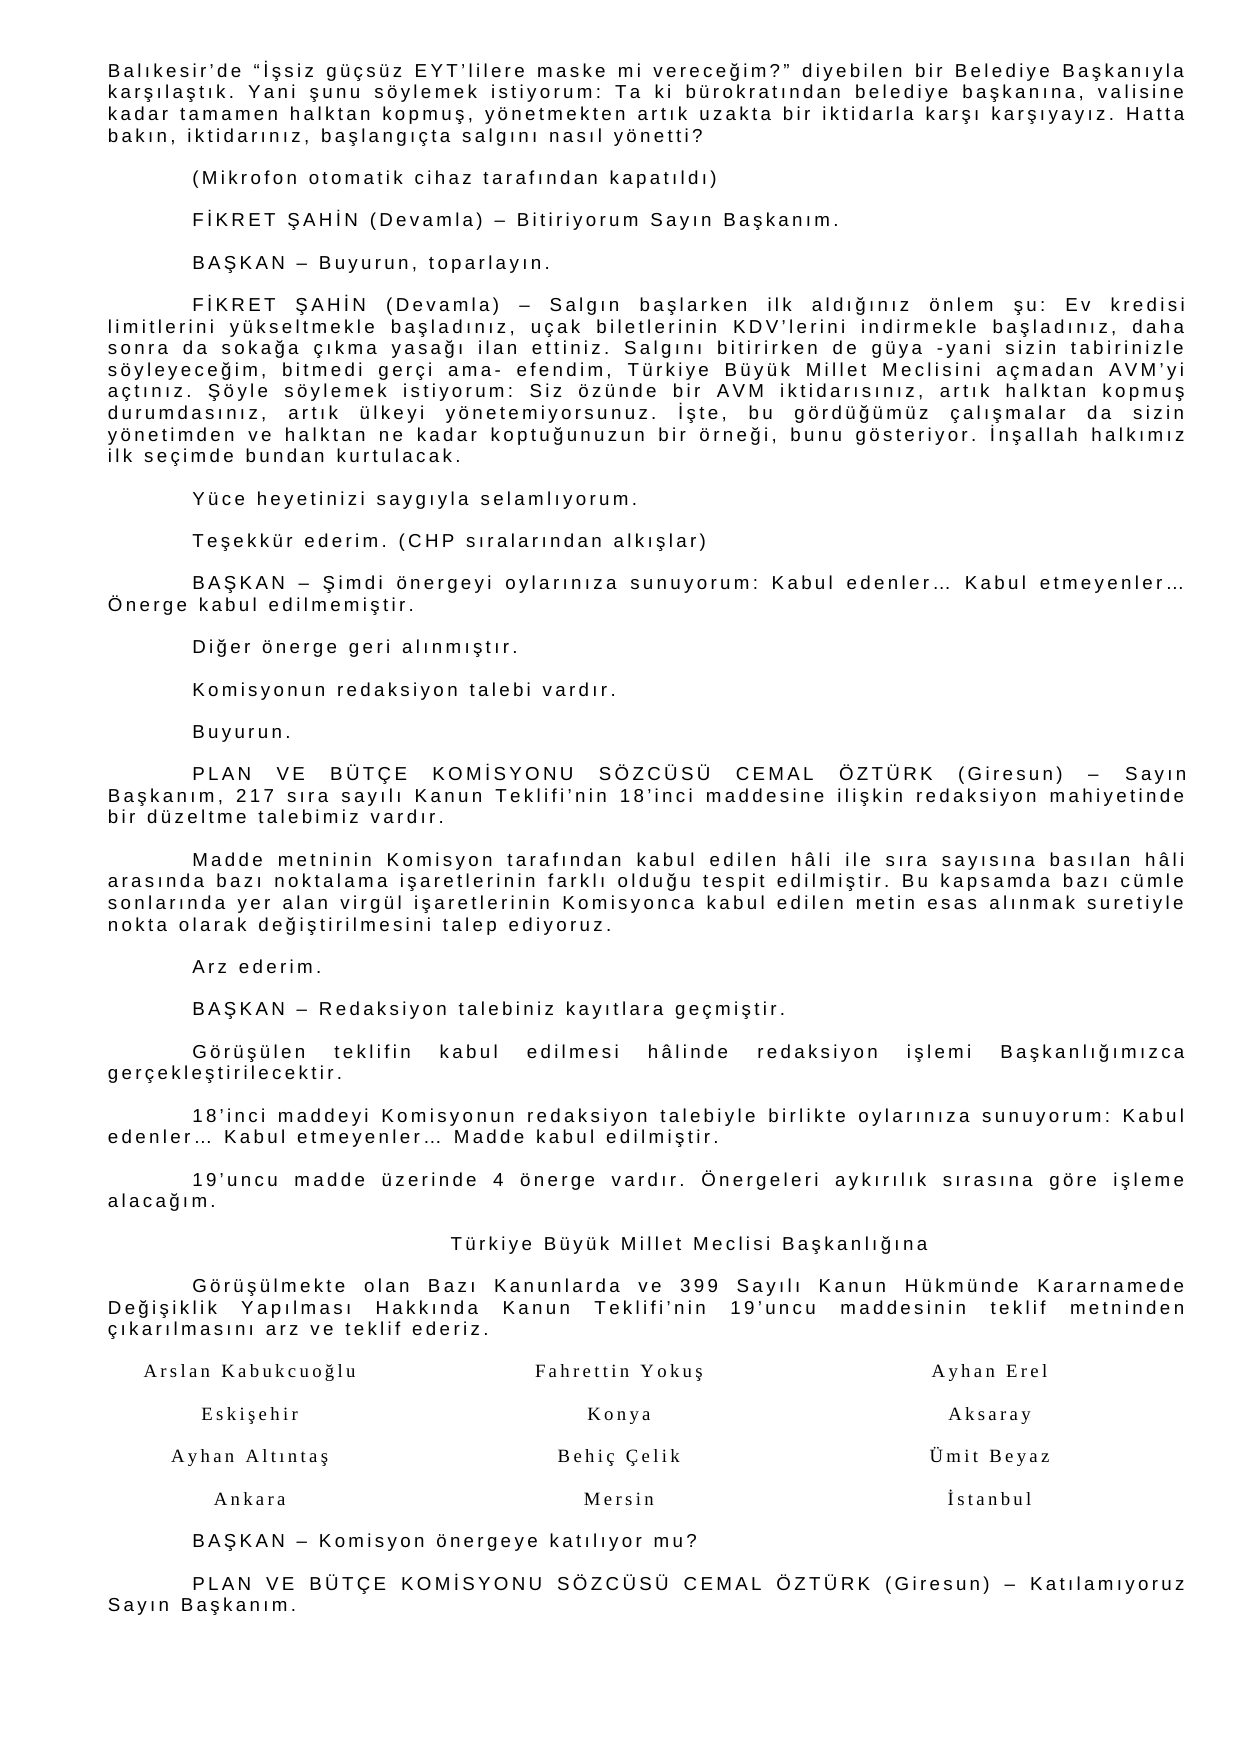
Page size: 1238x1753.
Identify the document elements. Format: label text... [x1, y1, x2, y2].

text 18’inci maddeyi Komisyonun redaksiyon talebiyle birlikte oylarınıza sunuyorum: Kabul edenler… Kabul etmeyenler… Madde kabul edilmiştir. [108, 1104, 1186, 1148]
text FİKRET ŞAHİN (Devamla) – Salgın başlarken ilk aldığınız önlem şu: Ev kredisi limitlerini yükseltmekle başladınız, uçak biletlerinin KDV’lerini indirmekle başladınız, daha sonra da sokağa çıkma yasağı ilan ettiniz. Salgını bitirirken de güya -yani sizin tabirinizle söyleyeceğim, bitmedi gerçi ama- efendim, Türkiye Büyük Millet Meclisini açmadan AVM’yi açtınız. Şöyle söylemek istiyorum: Siz özünde bir AVM iktidarısınız, artık halktan kopmuş durumdasınız, artık ülkeyi yönetemiyorsunuz. İşte, bu gördüğümüz çalışmalar da sizin yönetimden ve halktan ne kadar koptuğunuzun bir örneği, bunu gösteriyor. İnşallah halkımız ilk seçimde bundan kurtulacak. [108, 294, 1186, 466]
text Türkiye Büyük Millet Meclisi Başkanlığına [108, 1232, 1186, 1254]
text Arz ederim. [108, 956, 1186, 977]
text BAŞKAN – Komisyon önergeye katılıyor mu? [108, 1530, 1186, 1552]
text Görüşülmekte olan Bazı Kanunlarda ve 399 Sayılı Kanun Hükmünde Kararnamede Değişiklik Yapılması Hakkında Kanun Teklifi’nin 19’uncu maddesinin teklif metninden çıkarılmasını arz ve teklif ederiz. [108, 1275, 1186, 1339]
text PLAN VE BÜTÇE KOMİSYONU SÖZCÜSÜ CEMAL ÖZTÜRK (Giresun) – Sayın Başkanım, 217 sıra sayılı Kanun Teklifi’nin 18’inci maddesine ilişkin redaksiyon mahiyetinde bir düzeltme talebimiz vardır. [108, 763, 1186, 828]
text Komisyonun redaksiyon talebi vardır. [108, 678, 1186, 700]
text Madde metninin Komisyon tarafından kabul edilen hâli ile sıra sayısına basılan hâli arasında bazı noktalama işaretlerinin farklı olduğu tespit edilmiştir. Bu kapsamda bazı cümle sonlarında yer alan virgül işaretlerinin Komisyonca kabul edilen metin esas alınmak suretiyle nokta olarak değiştirilmesini talep ediyoruz. [108, 849, 1186, 935]
text Diğer önerge geri alınmıştır. [108, 636, 1186, 658]
text BAŞKAN – Redaksiyon talebiniz kayıtlara geçmiştir. [108, 998, 1186, 1020]
text FİKRET ŞAHİN (Devamla) – Bitiriyorum Sayın Başkanım. [108, 209, 1186, 231]
text Eskişehir Konya Aksaray [108, 1403, 1186, 1424]
text Ankara Mersin İstanbul [108, 1488, 1186, 1509]
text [108, 60, 1186, 146]
text Arslan Kabukcuoğlu Fahrettin Yokuş Ayhan Erel [108, 1360, 1186, 1382]
text (Mikrofon otomatik cihaz tarafından kapatıldı) [108, 167, 1186, 188]
text PLAN VE BÜTÇE KOMİSYONU SÖZCÜSÜ CEMAL ÖZTÜRK (Giresun) – Katılamıyoruz Sayın Başkanım. [108, 1572, 1186, 1616]
text BAŞKAN – Buyurun, toparlayın. [108, 252, 1186, 273]
text Teşekkür ederim. (CHP sıralarından alkışlar) [108, 530, 1186, 551]
text Ayhan Altıntaş Behiç Çelik Ümit Beyaz [108, 1445, 1186, 1467]
text Görüşülen teklifin kabul edilmesi hâlinde redaksiyon işlemi Başkanlığımızca gerçekleştirilecektir. [108, 1041, 1186, 1084]
text Yüce heyetinizi saygıyla selamlıyorum. [108, 487, 1186, 509]
text Buyurun. [108, 721, 1186, 742]
text 19’uncu madde üzerinde 4 önerge vardır. Önergeleri aykırılık sırasına göre işleme alacağım. [108, 1168, 1186, 1212]
text BAŞKAN – Şimdi önergeyi oylarınıza sunuyorum: Kabul edenler… Kabul etmeyenler… Önerge kabul edilmemiştir. [108, 572, 1186, 615]
